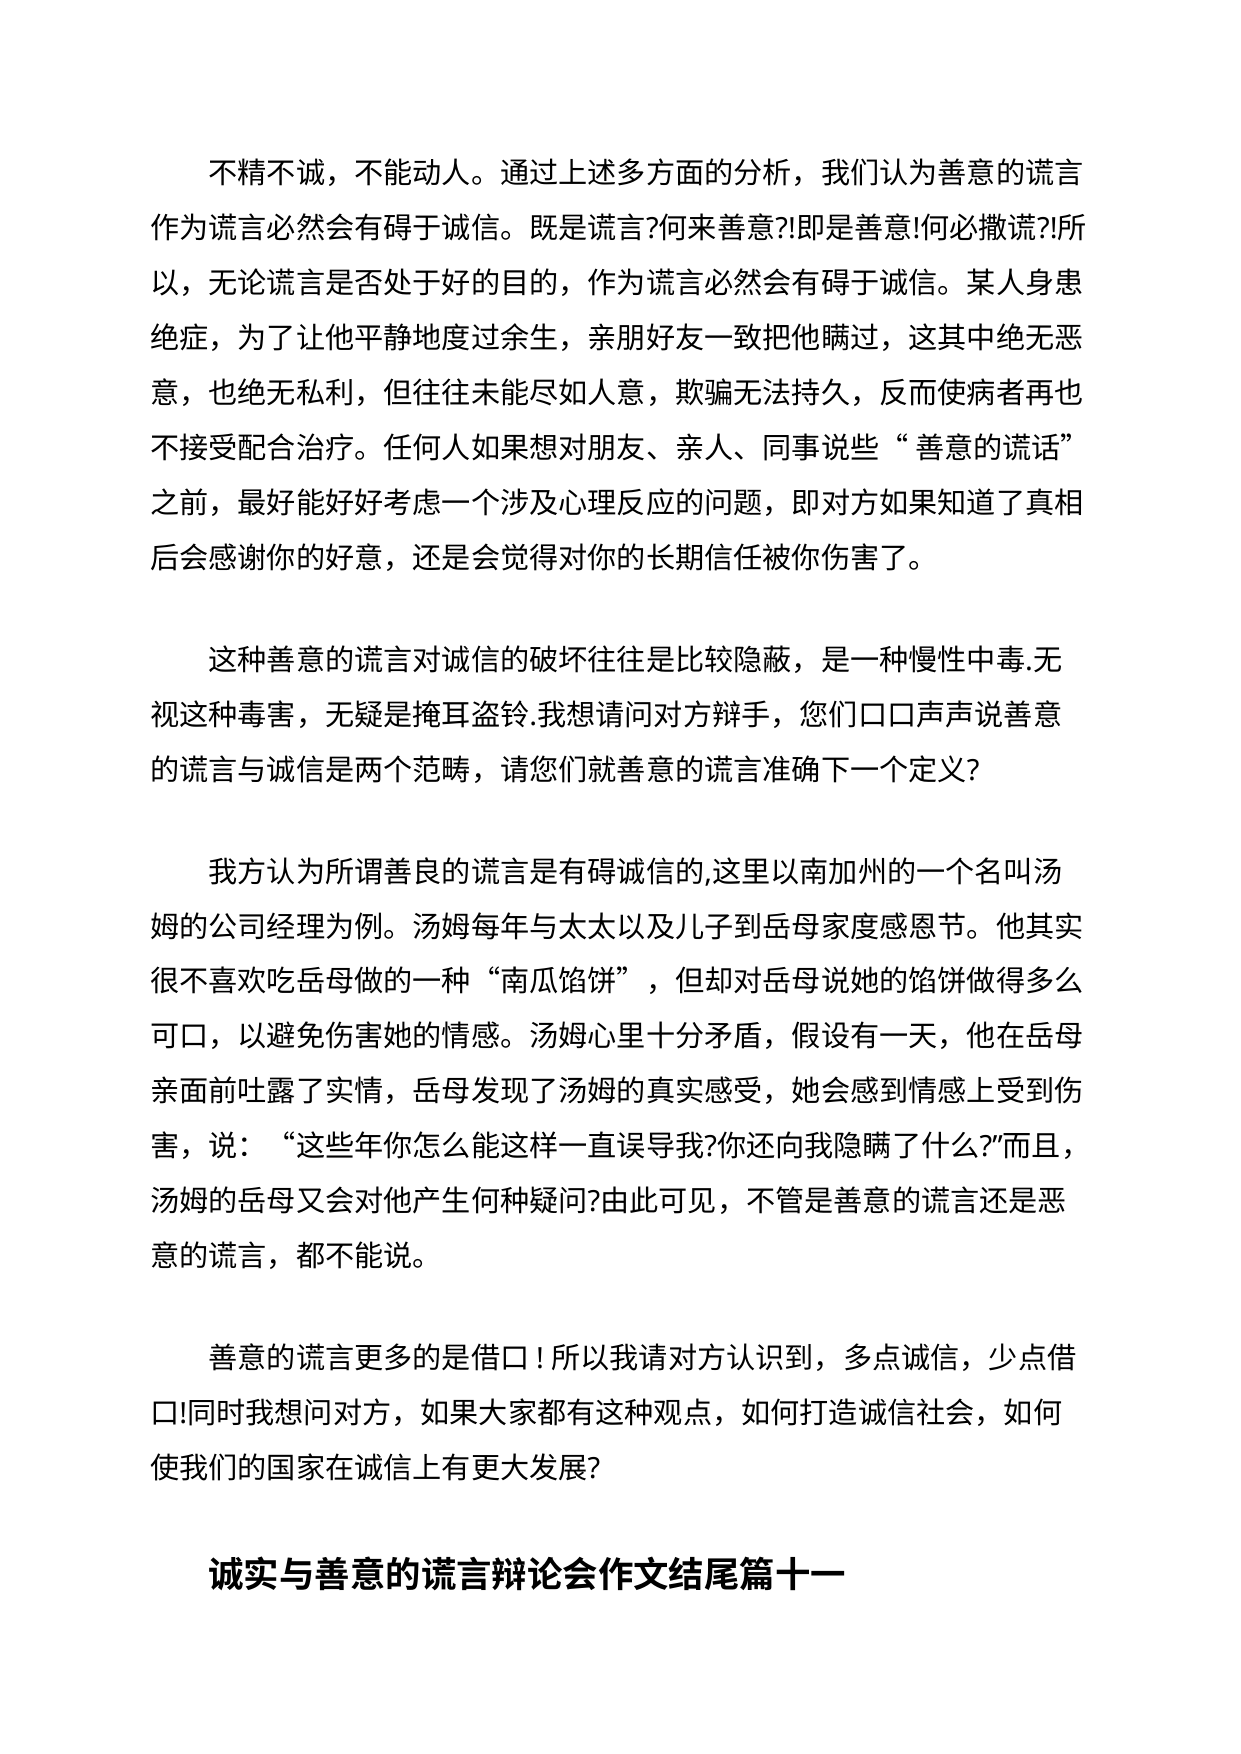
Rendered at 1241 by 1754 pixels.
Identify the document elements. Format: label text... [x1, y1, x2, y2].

text 我方认为所谓善良的谎言是有碍诚信的,这里以南加州的一个名叫汤姆的公司经理为例。汤姆每年与太太以及儿子到岳母家度感恩节。他其实很不喜欢吃岳母做的一种“南瓜馅饼”，但却对岳母说她的馅饼做得多么可口，以避免伤害她的情感。汤姆心里十分矛盾，假设有一天，他在岳母亲面前吐露了实情，岳母发现了汤姆的真实感受，她会感到情感上受到伤害，说：“这些年你怎么能这样一直误导我?你还向我隐瞒了什么?”而且，汤姆的岳母又会对他产生何种疑问?由此可见，不管是善意的谎言还是恶意的谎言，都不能说。 [150, 848, 1090, 1275]
text 诚实与善意的谎言辩论会作文结尾篇十一 [150, 1546, 1090, 1598]
text 这种善意的谎言对诚信的破坏往往是比较隐蔽，是一种慢性中毒.无视这种毒害，无疑是掩耳盗铃.我想请问对方辩手，您们口口声声说善意的谎言与诚信是两个范畴，请您们就善意的谎言准确下一个定义? [150, 636, 1090, 788]
text 不精不诚，不能动人。通过上述多方面的分析，我们认为善意的谎言作为谎言必然会有碍于诚信。既是谎言?何来善意?!即是善意!何必撒谎?!所以，无论谎言是否处于好的目的，作为谎言必然会有碍于诚信。某人身患绝症，为了让他平静地度过余生，亲朋好友一致把他瞒过，这其中绝无恶意，也绝无私利，但往往未能尽如人意，欺骗无法持久，反而使病者再也不接受配合治疗。任何人如果想对朋友、亲人、同事说些“ 善意的谎话”之前，最好能好好考虑一个涉及心理反应的问题，即对方如果知道了真相后会感谢你的好意，还是会觉得对你的长期信任被你伤害了。 [150, 150, 1090, 577]
text 善意的谎言更多的是借口 ! 所以我请对方认识到，多点诚信，少点借口!同时我想问对方，如果大家都有这种观点，如何打造诚信社会，如何使我们的国家在诚信上有更大发展? [150, 1334, 1090, 1487]
